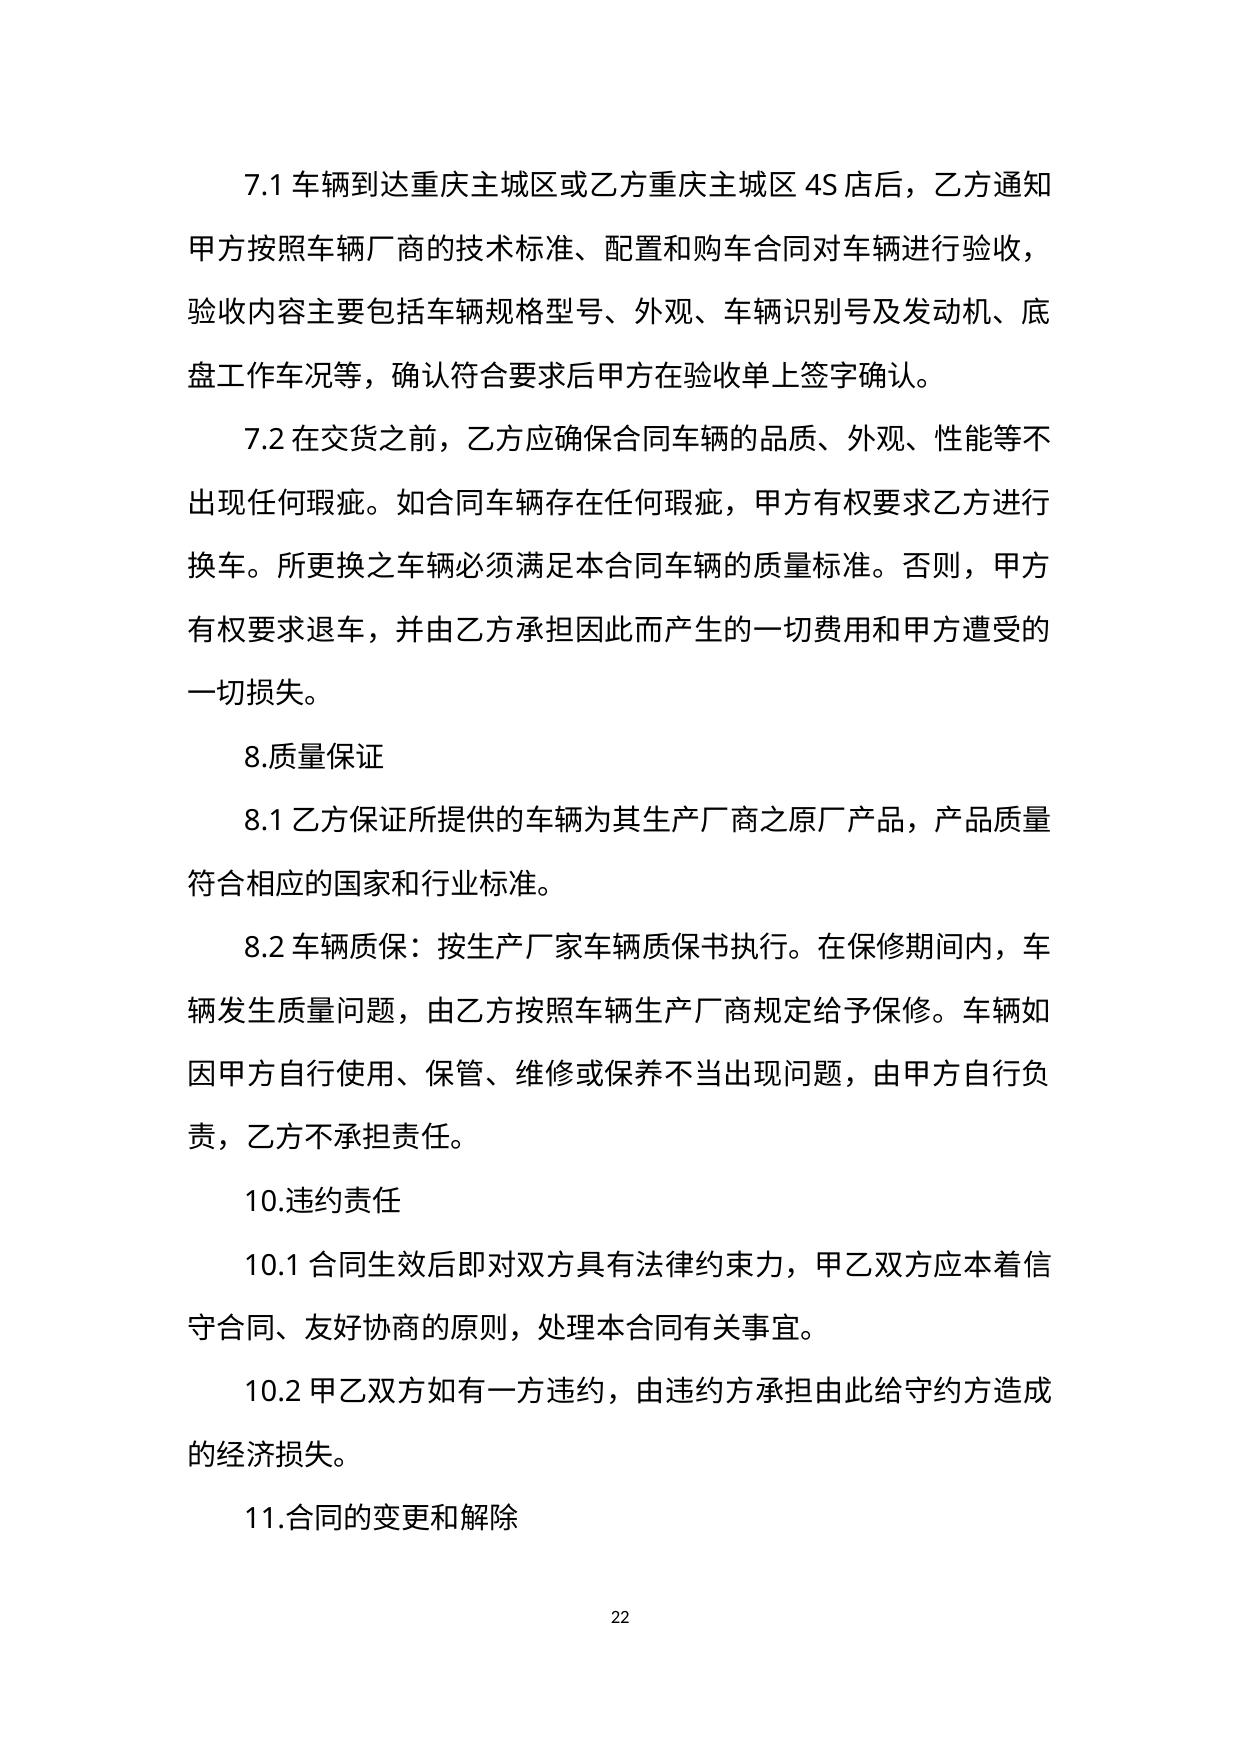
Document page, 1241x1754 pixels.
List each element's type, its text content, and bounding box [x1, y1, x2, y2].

text 8.1乙方保证所提供的车辆为其生产厂商之原厂产品，产品质量符合相应的国家和行业标准。 [187, 797, 1053, 902]
text 10.1合同生效后即对双方具有法律约束力，甲乙双方应本着信守合同、友好协商的原则，处理本合同有关事宜。 [187, 1241, 1053, 1347]
text 7.1车辆到达重庆主城区或乙方重庆主城区4S店后，乙方通知甲方按照车辆厂商的技术标准、配置和购车合同对车辆进行验收，验收内容主要包括车辆规格型号、外观、车辆识别号及发动机、底盘工作车况等，确认符合要求后甲方在验收单上签字确认。 [187, 162, 1053, 395]
text 11.合同的变更和解除 [187, 1495, 1053, 1537]
text 7.2在交货之前，乙方应确保合同车辆的品质、外观、性能等不出现任何瑕疵。如合同车辆存在任何瑕疵，甲方有权要求乙方进行换车。所更换之车辆必须满足本合同车辆的质量标准。否则，甲方有权要求退车，并由乙方承担因此而产生的一切费用和甲方遭受的一切损失。 [187, 416, 1053, 712]
text 10.违约责任 [187, 1177, 1053, 1220]
text 8.质量保证 [187, 733, 1053, 776]
text 8.2车辆质保：按生产厂家车辆质保书执行。在保修期间内，车辆发生质量问题，由乙方按照车辆生产厂商规定给予保修。车辆如因甲方自行使用、保管、维修或保养不当出现问题，由甲方自行负责，乙方不承担责任。 [187, 924, 1053, 1156]
text 10.2甲乙双方如有一方违约，由违约方承担由此给守约方造成的经济损失。 [187, 1368, 1053, 1474]
